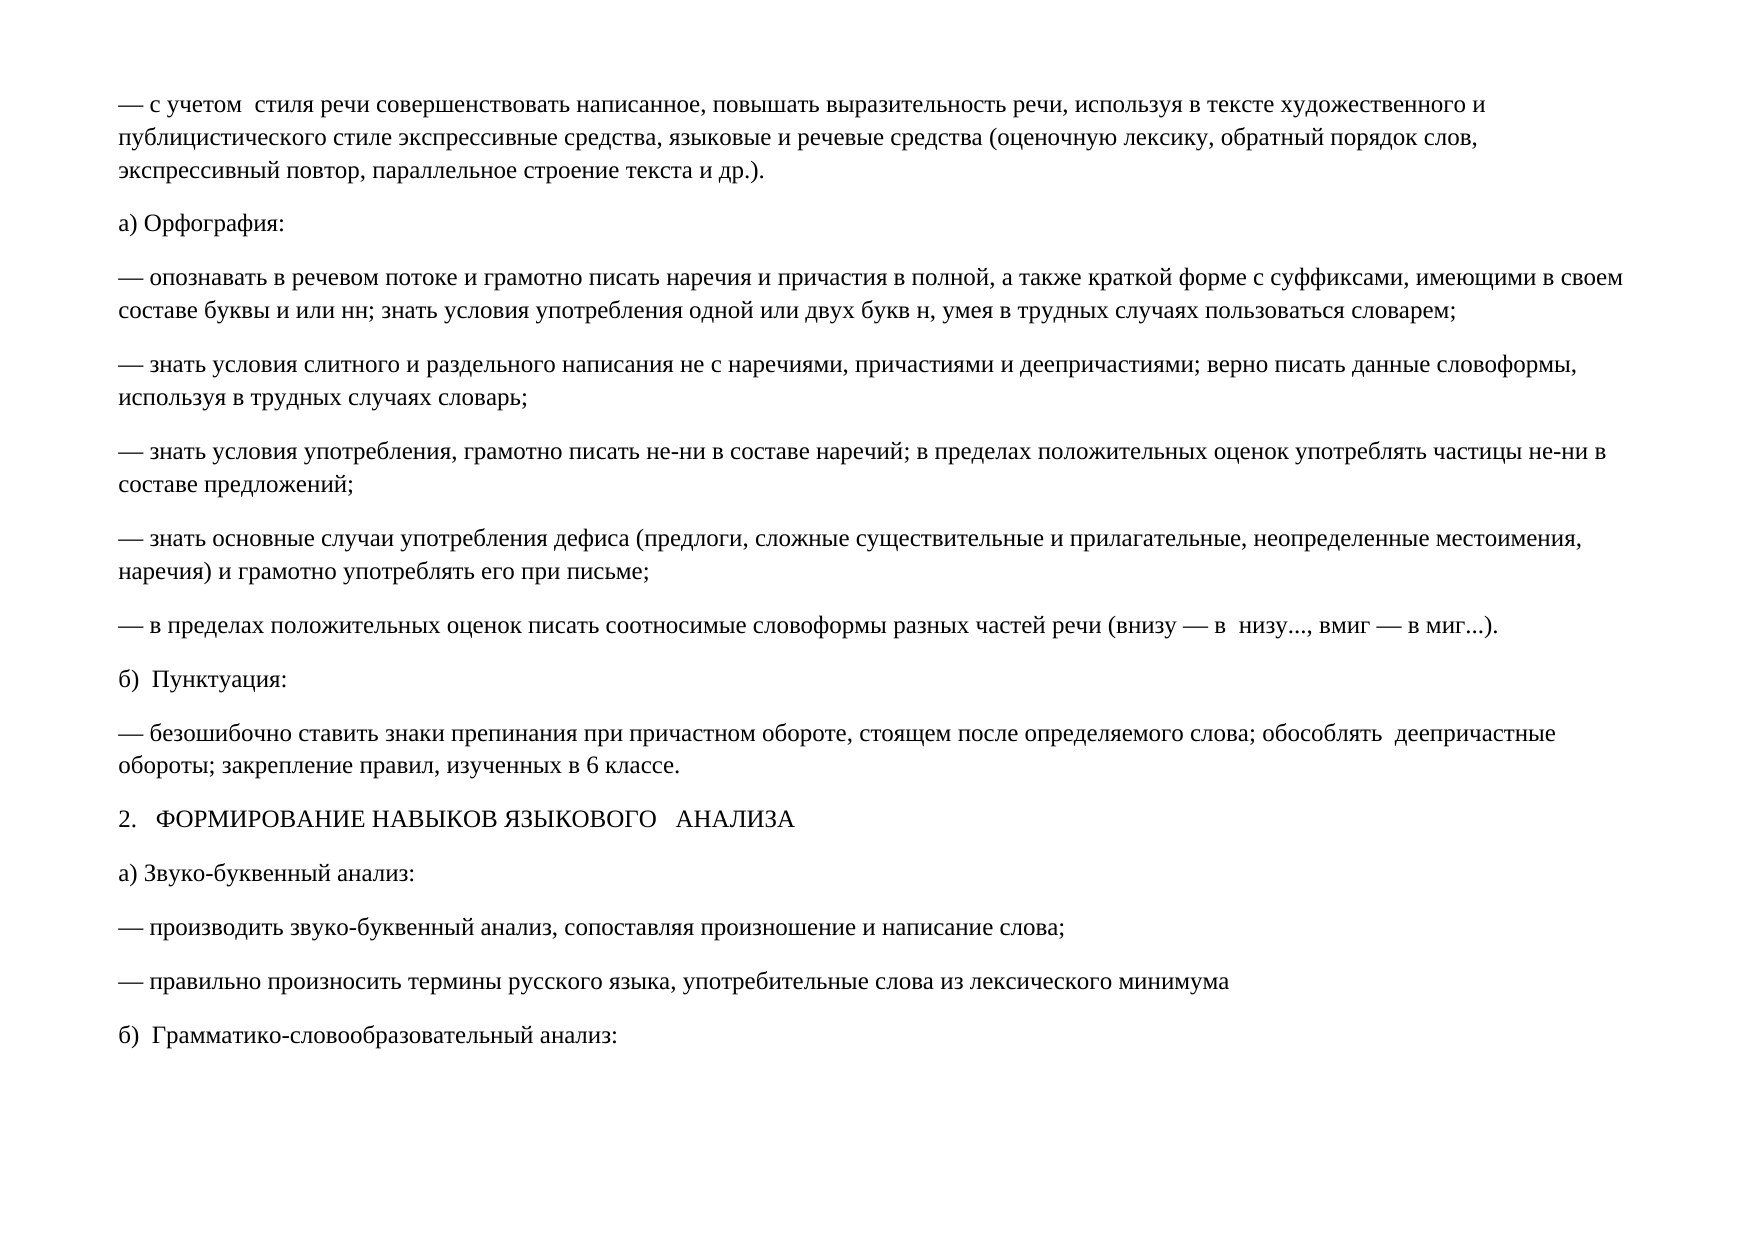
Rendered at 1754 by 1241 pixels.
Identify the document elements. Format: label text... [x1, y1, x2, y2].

text — опознавать в речевом потоке и грамотно писать наречия и причастия в полной, а также краткой форме с суффиксами, имеющими в своем составе буквы и или нн; знать условия употребления одной или двух букв н, умея в трудных случаях пользоваться словарем; [118, 262, 1636, 324]
text б) Грамматико-словообразовательный анализ: [118, 1020, 1636, 1049]
text — в пределах положительных оценок писать соотносимые словоформы разных частей речи (внизу — в низу..., вмиг — в миг...). [118, 610, 1636, 639]
text а) Звуко-буквенный анализ: [118, 858, 1636, 887]
text а) Орфография: [118, 208, 1636, 237]
text — правильно произносить термины русского языка, употребительные слова из лексического минимума [118, 966, 1636, 995]
text — безошибочно ставить знаки препинания при причастном обороте, стоящем после определяемого слова; обособлять деепричастные обороты; закрепление правил, изученных в 6 классе. [118, 718, 1636, 779]
text 2. ФОРМИРОВАНИЕ НАВЫКОВ ЯЗЫКОВОГО АНАЛИЗА [118, 804, 1636, 833]
text — знать условия употребления, грамотно писать не-ни в составе наречий; в пределах положительных оценок употреблять частицы не-ни в составе предложений; [118, 436, 1636, 498]
text — производить звуко-буквенный анализ, сопоставляя произношение и написание слова; [118, 912, 1636, 941]
text — с учетом стиля речи совершенствовать написанное, повышать выразительность речи, используя в тексте художественного и публицистического стиле экспрессивные средства, языковые и речевые средства (оценочную лексику, обратный порядок слов, экспрессивный повтор, параллельное строение текста и др.). [118, 89, 1636, 183]
text — знать условия слитного и раздельного написания не с наречиями, причастиями и деепричастиями; верно писать данные словоформы, используя в трудных случаях словарь; [118, 349, 1636, 411]
text — знать основные случаи употребления дефиса (предлоги, сложные существительные и прилагательные, неопределенные местоимения, наречия) и грамотно употреблять его при письме; [118, 523, 1636, 585]
text б) Пунктуация: [118, 664, 1636, 692]
